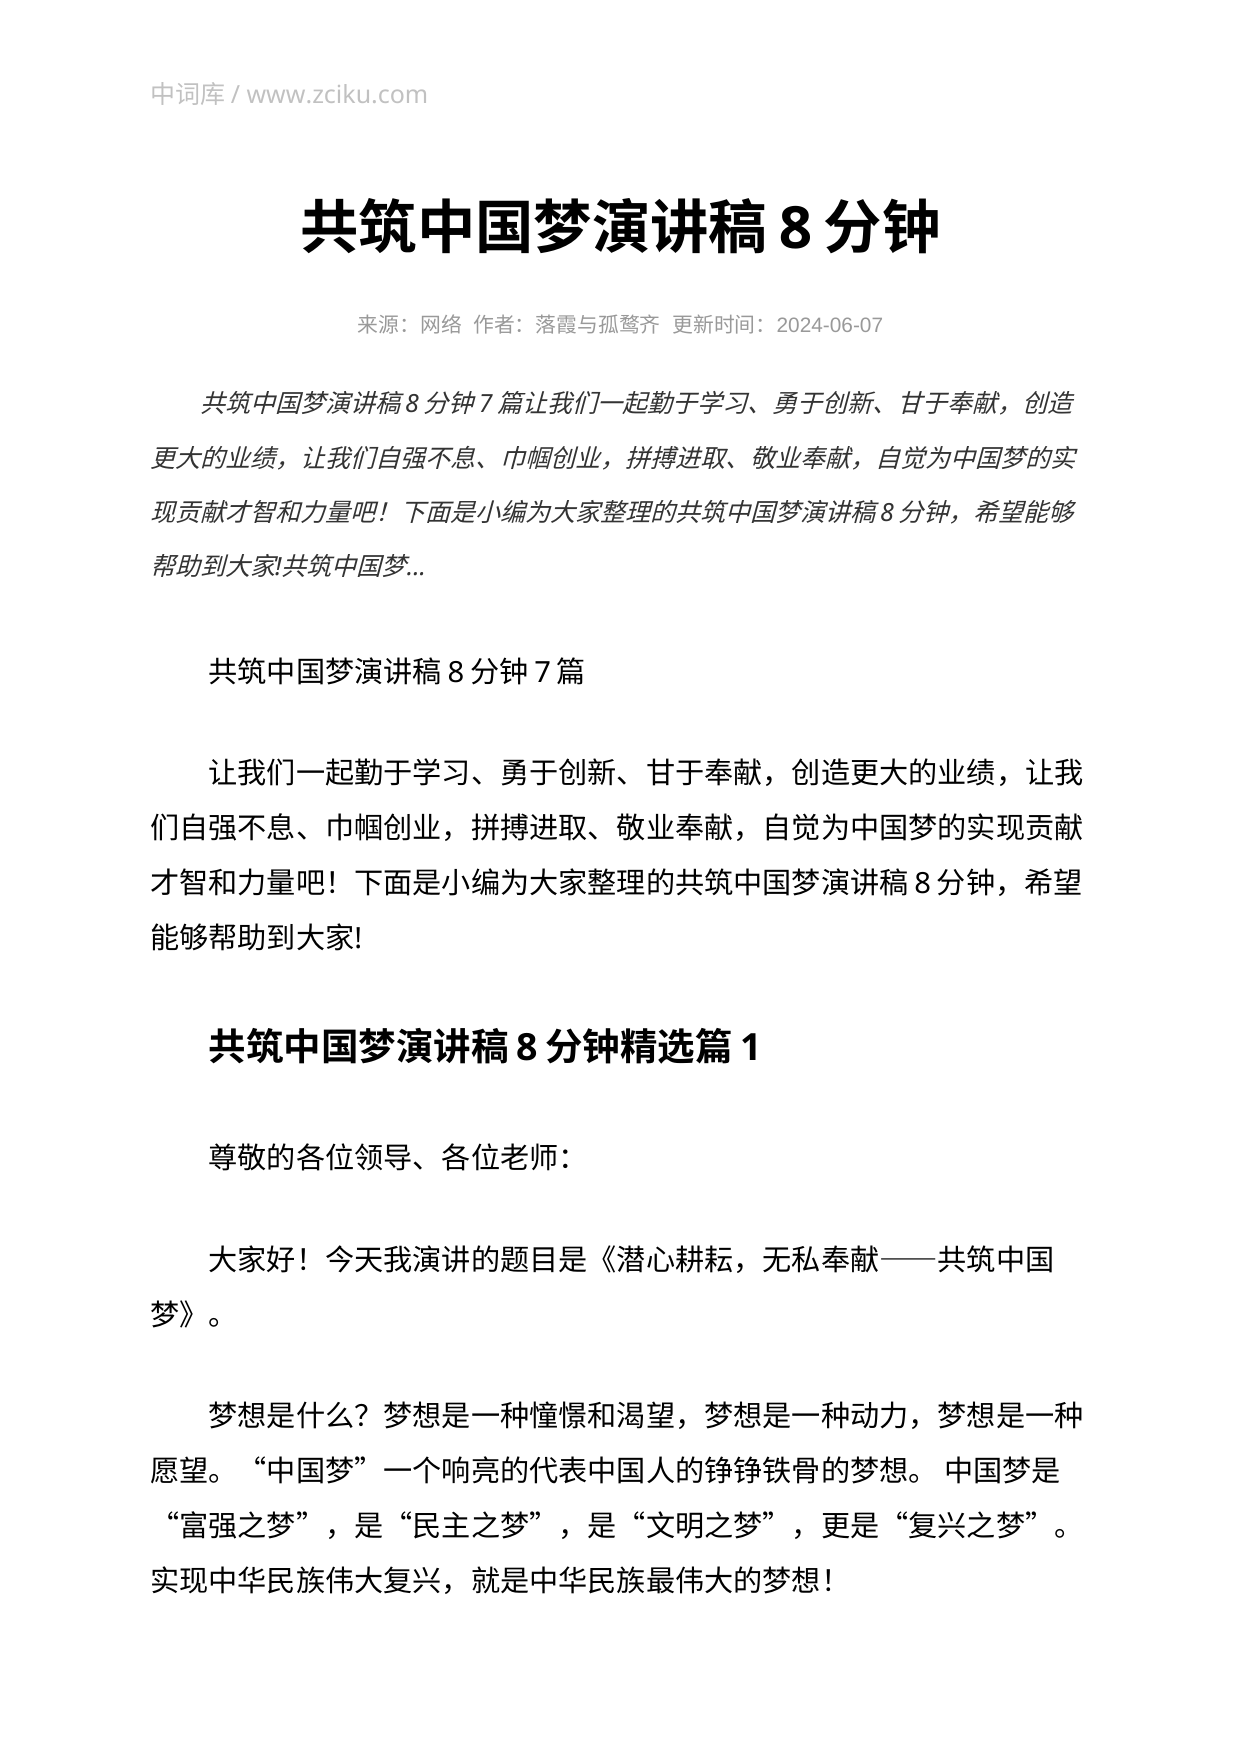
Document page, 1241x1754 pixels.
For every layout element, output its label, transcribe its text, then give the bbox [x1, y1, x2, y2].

text 共筑中国梦演讲稿8分钟精选篇1 [150, 1017, 1090, 1071]
text 共筑中国梦演讲稿8分钟7篇让我们一起勤于学习、勇于创新、甘于奉献，创造更大的业绩，让我们自强不息、巾帼创业，拼搏进取、敬业奉献，自觉为中国梦的实现贡献才智和力量吧！下面是小编为大家整理的共筑中国梦演讲稿8分钟，希望能够帮助到大家!共筑中国梦... [150, 384, 1090, 583]
text 大家好！今天我演讲的题目是《潜心耕耘，无私奉献——共筑中国梦》。 [150, 1236, 1090, 1333]
text 尊敬的各位领导、各位老师： [150, 1134, 1090, 1177]
text 梦想是什么？梦想是一种憧憬和渴望，梦想是一种动力，梦想是一种愿望。“中国梦”一个响亮的代表中国人的铮铮铁骨的梦想。 中国梦是“富强之梦”，是“民主之梦”，是“文明之梦”，更是“复兴之梦”。实现中华民族伟大复兴，就是中华民族最伟大的梦想！ [150, 1393, 1090, 1600]
subtitle 共筑中国梦演讲稿8分钟 [150, 181, 1090, 266]
text 来源：网络 作者：落霞与孤鹜齐 更新时间：2024-06-07 [150, 313, 1090, 337]
text 共筑中国梦演讲稿8分钟7篇 [150, 648, 1090, 691]
text 让我们一起勤于学习、勇于创新、甘于奉献，创造更大的业绩，让我们自强不息、巾帼创业，拼搏进取、敬业奉献，自觉为中国梦的实现贡献才智和力量吧！下面是小编为大家整理的共筑中国梦演讲稿8分钟，希望能够帮助到大家! [150, 750, 1090, 957]
